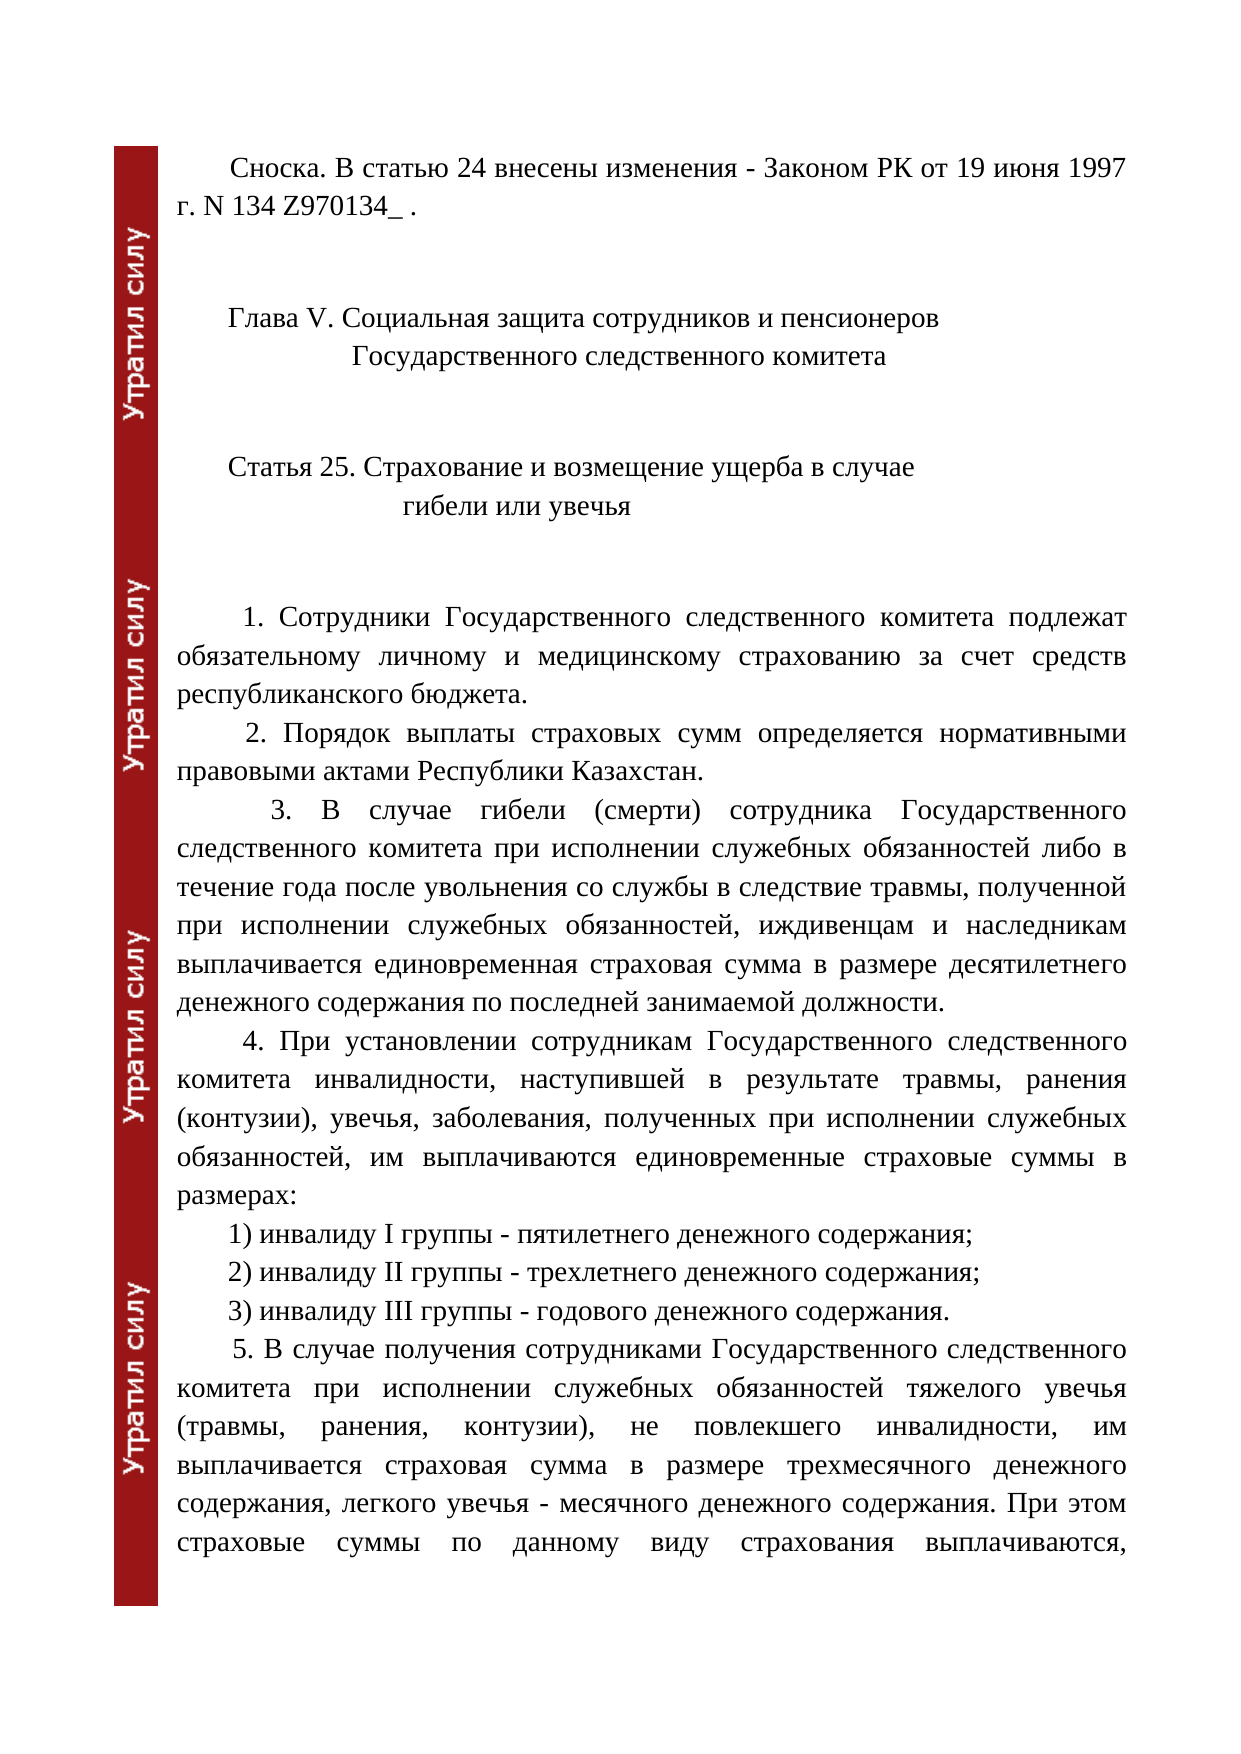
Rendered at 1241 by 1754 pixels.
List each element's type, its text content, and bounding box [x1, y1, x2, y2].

picture [114, 521, 158, 599]
text 2. Порядок выплаты страховых сумм определяется нормативными правовыми актами Республики Казахстан. [112, 715, 1128, 787]
picture [114, 372, 158, 449]
picture [114, 1326, 158, 1331]
picture [114, 1018, 158, 1023]
text Сноска. В статью 24 внесены изменения - Законом РК от 19 июня 1997 г. N 134 Z970134_ . [112, 150, 1128, 222]
picture [114, 1211, 158, 1216]
text Глава V. Социальная защита сотрудников и пенсионеров [112, 300, 1128, 333]
text 2) инвалиду II группы - трехлетнего денежного содержания; [112, 1254, 1128, 1288]
text 3. В случае гибели (смерти) сотрудника Государственного следственного комитета при исполнении служебных обязанностей либо в течение года после увольнения со службы в следствие травмы, полученной при исполнении служебных обязанностей, иждивенцам и наследникам выплачивается единовременная страховая сумма в размере десятилетнего денежного содержания по последней занимаемой должности. [112, 792, 1128, 1018]
text гибели или увечья [112, 488, 1128, 521]
picture [114, 483, 158, 488]
picture [114, 222, 158, 300]
picture [114, 1558, 158, 1606]
text Государственного следственного комитета [112, 338, 1128, 372]
text 4. При установлении сотрудникам Государственного следственного комитета инвалидности, наступившей в результате травмы, ранения (контузии), увечья, заболевания, полученных при исполнении служебных обязанностей, им выплачиваются единовременные страховые суммы в размерах: [112, 1023, 1128, 1211]
picture [114, 710, 158, 715]
picture [114, 333, 158, 338]
picture [114, 787, 158, 792]
text 1. Сотрудники Государственного следственного комитета подлежат обязательному личному и медицинскому страхованию за счет средств республиканского бюджета. [112, 599, 1128, 710]
picture [114, 1288, 158, 1293]
text 3) инвалиду III группы - годового денежного содержания. [112, 1293, 1128, 1326]
picture [114, 146, 158, 150]
text Статья 25. Страхование и возмещение ущерба в случае [112, 449, 1128, 483]
text 1) инвалиду I группы - пятилетнего денежного содержания; [112, 1216, 1128, 1249]
picture [114, 1249, 158, 1254]
